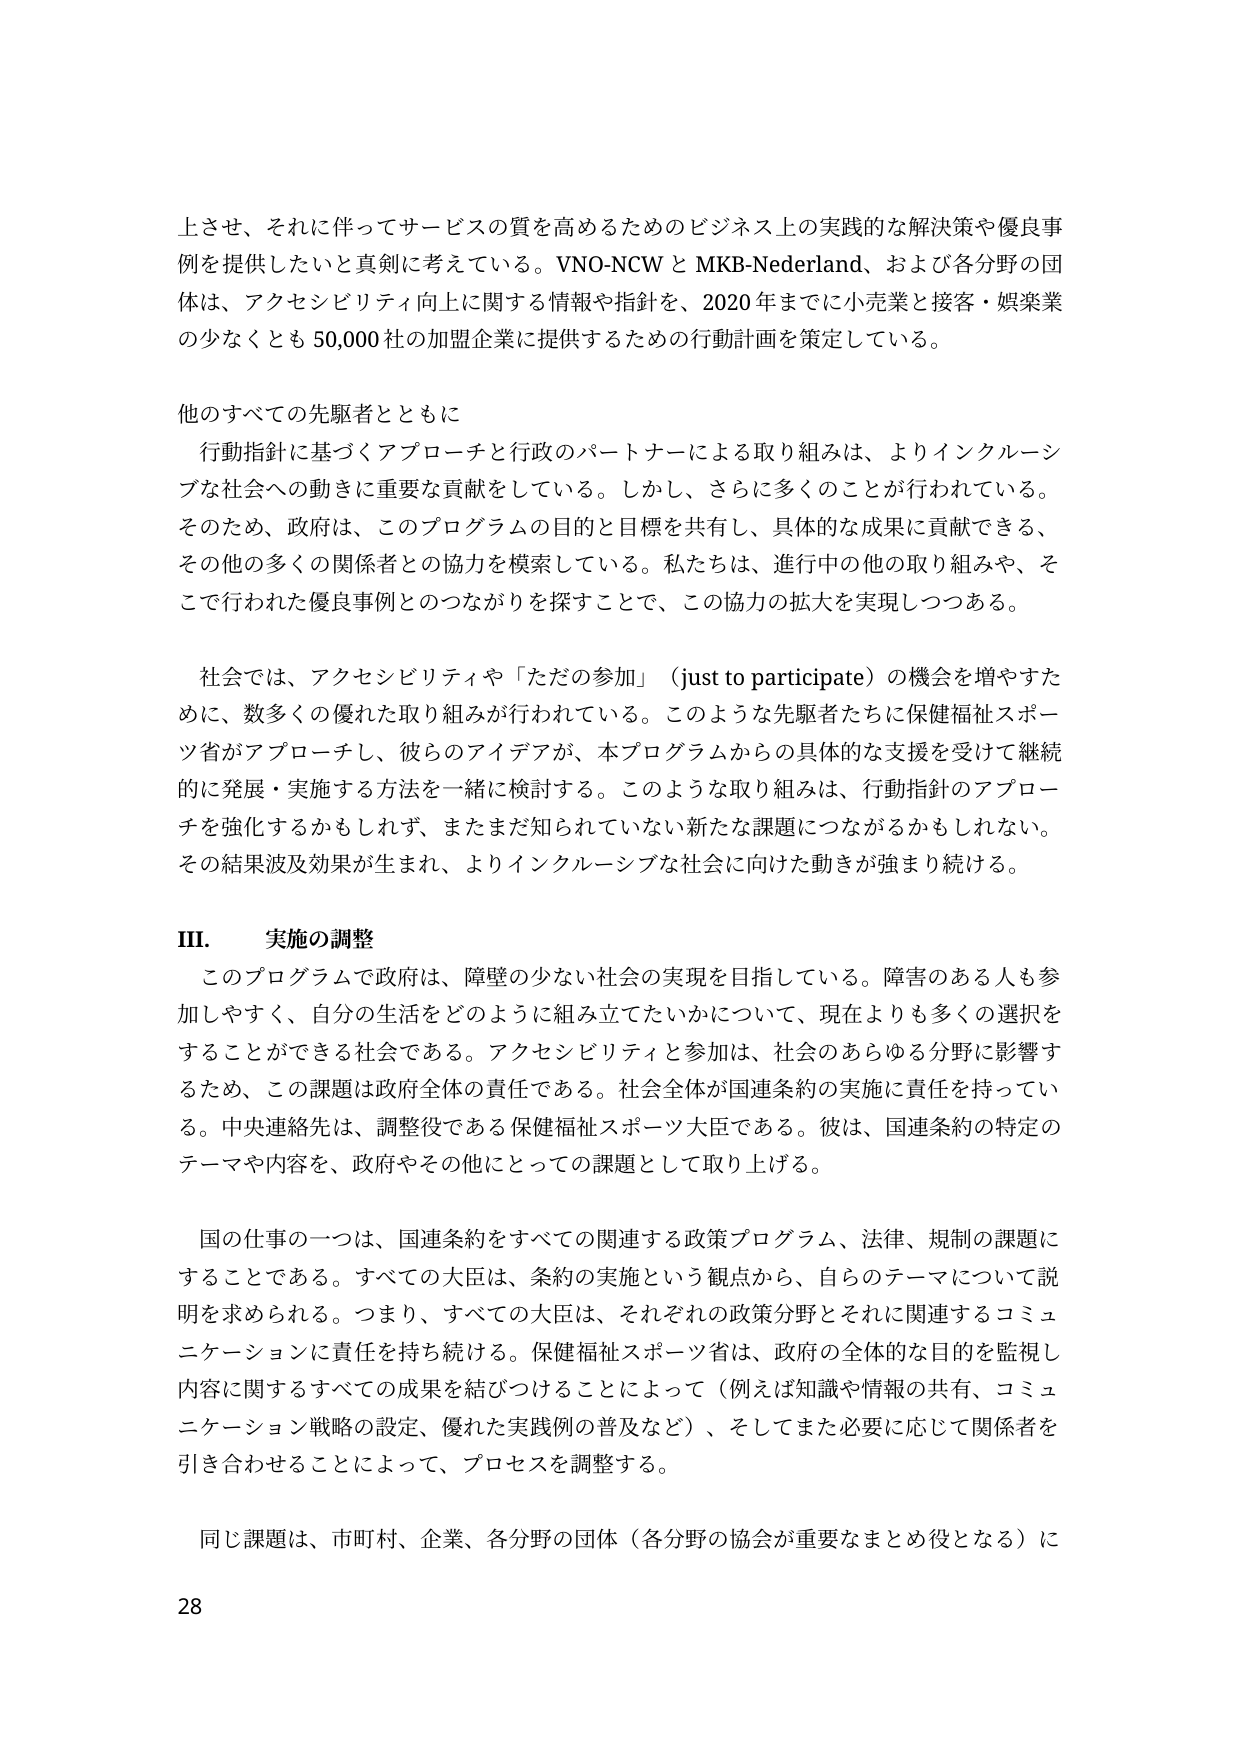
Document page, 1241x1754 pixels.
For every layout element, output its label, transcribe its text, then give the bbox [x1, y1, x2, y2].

text 他のすべての先駆者とともに [177, 394, 1063, 432]
text 社会では、アクセシビリティや「ただの参加」（just to participate）の機会を増やすために、数多くの優れた取り組みが行われている。このような先駆者たちに保健福祉スポーツ省がアプローチし、彼らのアイデアが、本プログラムからの具体的な支援を受けて継続的に発展・実施する方法を一緒に検討する。このような取り組みは、行動指針のアプローチを強化するかもしれず、またまだ知られていない新たな課題につながるかもしれない。その結果波及効果が生まれ、よりインクルーシブな社会に向けた動きが強まり続ける。 [177, 657, 1063, 882]
text 国の仕事の一つは、国連条約をすべての関連する政策プログラム、法律、規制の課題にすることである。すべての大臣は、条約の実施という観点から、自らのテーマについて説明を求められる。つまり、すべての大臣は、それぞれの政策分野とそれに関連するコミュニケーションに責任を持ち続ける。保健福祉スポーツ省は、政府の全体的な目的を監視し、内容に関するすべての成果を結びつけることによって（例えば知識や情報の共有、コミュニケーション戦略の設定、優れた実践例の普及など）、そしてまた必要に応じて関係者を引き合わせることによって、プロセスを調整する。 [177, 1219, 1063, 1482]
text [177, 1519, 1063, 1557]
text 行動指針に基づくアプローチと行政のパートナーによる取り組みは、よりインクルーシブな社会への動きに重要な貢献をしている。しかし、さらに多くのことが行われている。そのため、政府は、このプログラムの目的と目標を共有し、具体的な成果に貢献できる、その他の多くの関係者との協力を模索している。私たちは、進行中の他の取り組みや、そこで行われた優良事例とのつながりを探すことで、この協力の拡大を実現しつつある。 [177, 432, 1063, 619]
text III. 実施の調整 [177, 919, 1063, 957]
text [177, 207, 1063, 357]
text このプログラムで政府は、障壁の少ない社会の実現を目指している。障害のある人も参加しやすく、自分の生活をどのように組み立てたいかについて、現在よりも多くの選択をすることができる社会である。アクセシビリティと参加は、社会のあらゆる分野に影響するため、この課題は政府全体の責任である。社会全体が国連条約の実施に責任を持っている。中央連絡先は、調整役である保健福祉スポーツ大臣である。彼は、国連条約の特定のテーマや内容を、政府やその他にとっての課題として取り上げる。 [177, 957, 1063, 1182]
